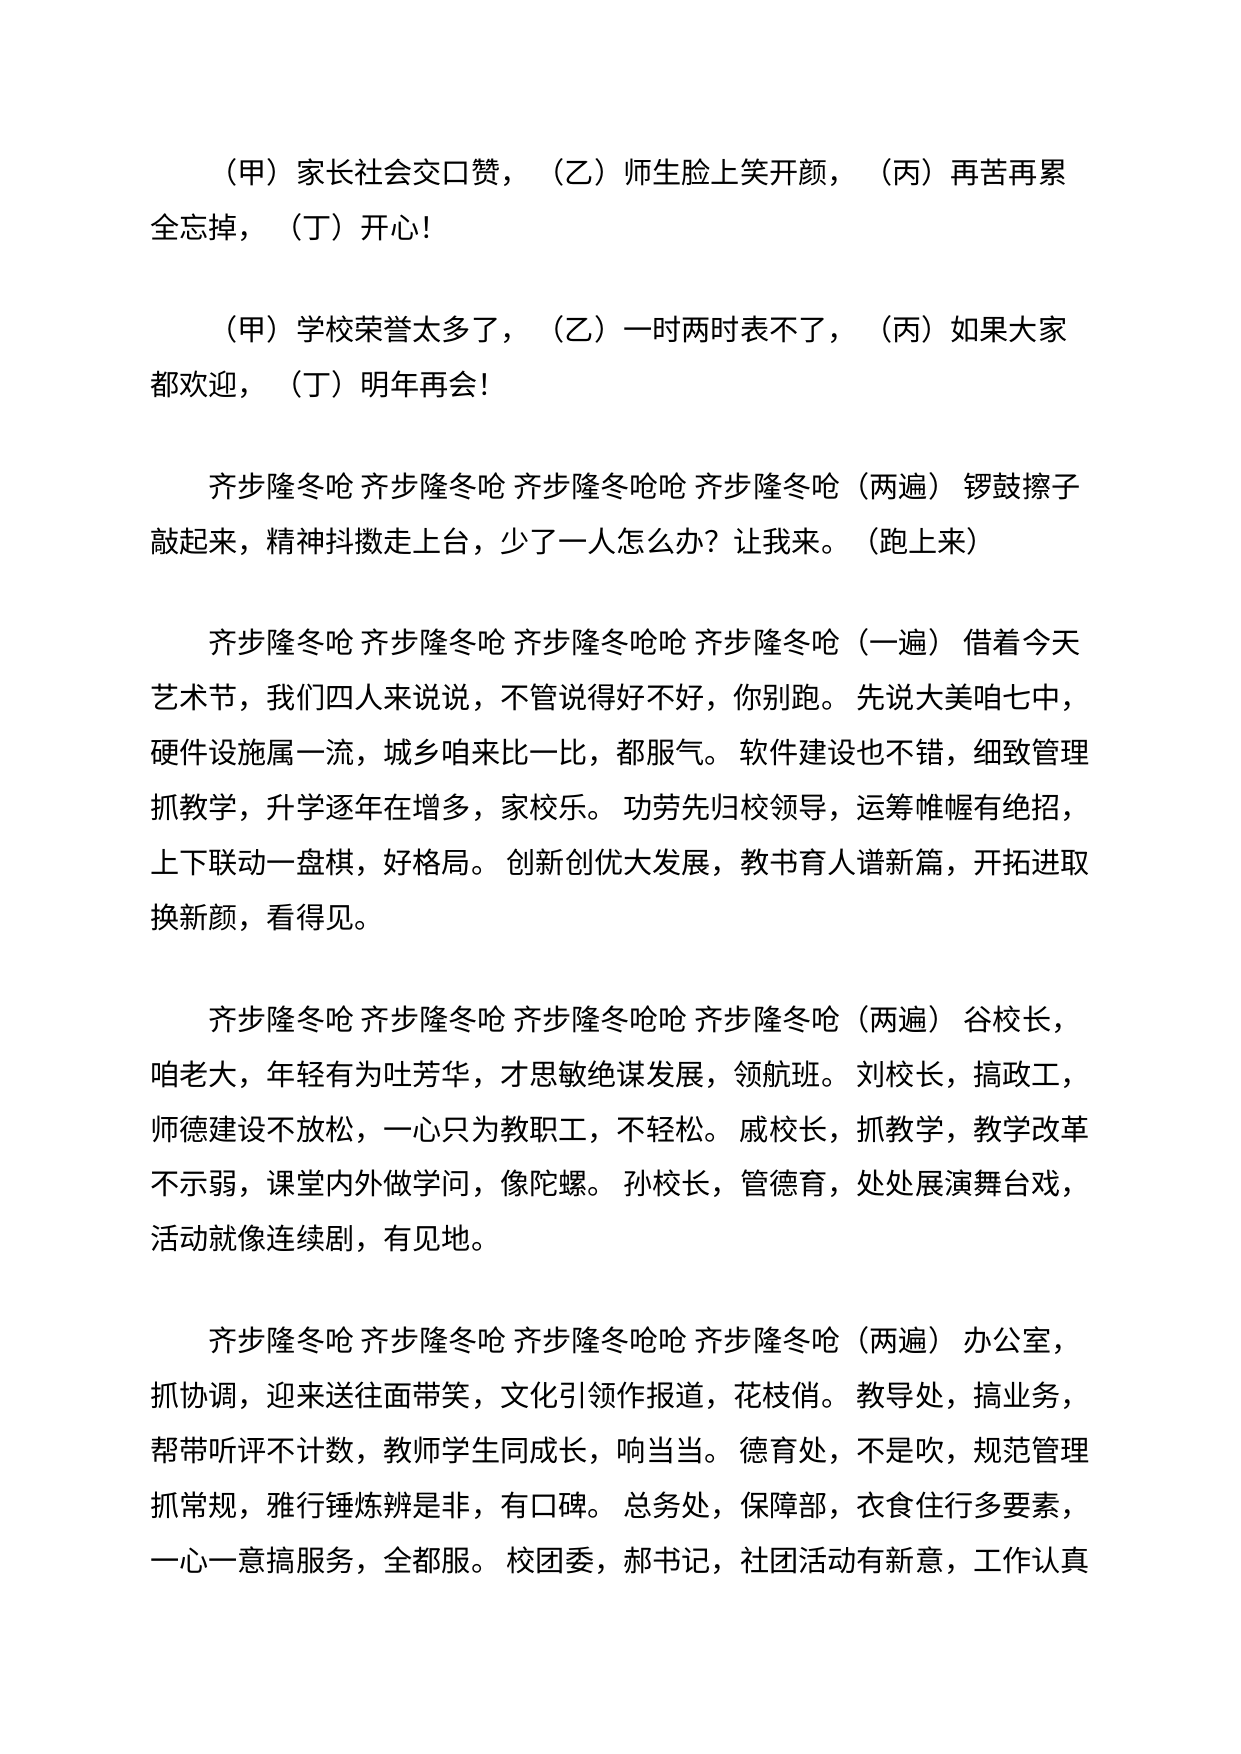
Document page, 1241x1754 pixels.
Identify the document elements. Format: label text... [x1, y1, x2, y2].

text （甲）家长社会交口赞， （乙）师生脸上笑开颜， （丙）再苦再累全忘掉， （丁）开心！ [150, 150, 1090, 247]
text 齐步隆冬呛 齐步隆冬呛 齐步隆冬呛呛 齐步隆冬呛（一遍） 借着今天艺术节，我们四人来说说，不管说得好不好，你别跑。 先说大美咱七中，硬件设施属一流，城乡咱来比一比，都服气。 软件建设也不错，细致管理抓教学，升学逐年在增多，家校乐。 功劳先归校领导，运筹帷幄有绝招，上下联动一盘棋，好格局。 创新创优大发展，教书育人谱新篇，开拓进取换新颜，看得见。 [150, 620, 1090, 937]
text 齐步隆冬呛 齐步隆冬呛 齐步隆冬呛呛 齐步隆冬呛（两遍） 锣鼓擦子敲起来，精神抖擞走上台，少了一人怎么办？让我来。（跑上来） [150, 463, 1090, 561]
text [150, 1318, 1090, 1579]
text （甲）学校荣誉太多了， （乙）一时两时表不了， （丙）如果大家都欢迎， （丁）明年再会！ [150, 307, 1090, 404]
text 齐步隆冬呛 齐步隆冬呛 齐步隆冬呛呛 齐步隆冬呛（两遍） 谷校长，咱老大，年轻有为吐芳华，才思敏绝谋发展，领航班。 刘校长，搞政工，师德建设不放松，一心只为教职工，不轻松。 戚校长，抓教学，教学改革不示弱，课堂内外做学问，像陀螺。 孙校长，管德育，处处展演舞台戏，活动就像连续剧，有见地。 [150, 996, 1090, 1258]
